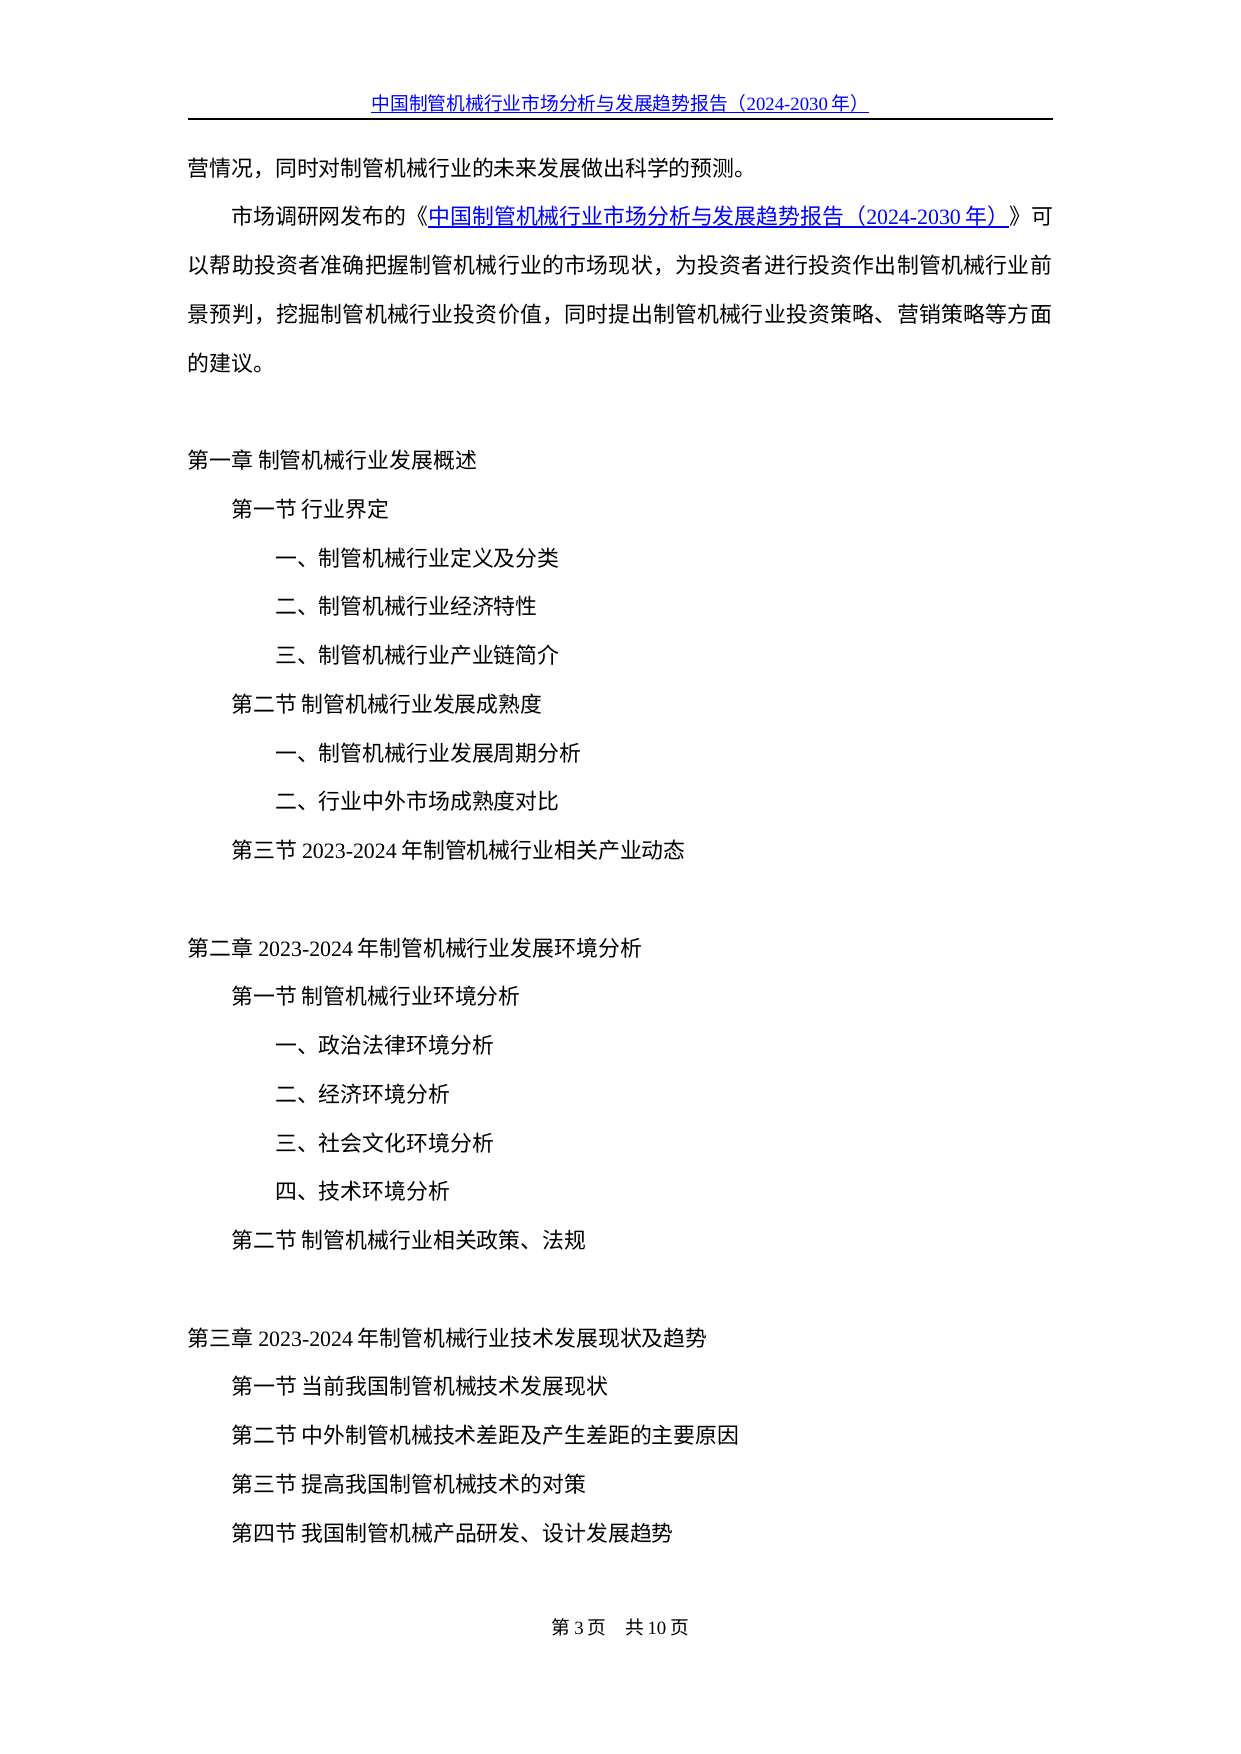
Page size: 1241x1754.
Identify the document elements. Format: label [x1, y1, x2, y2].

text [187, 150, 1053, 1548]
